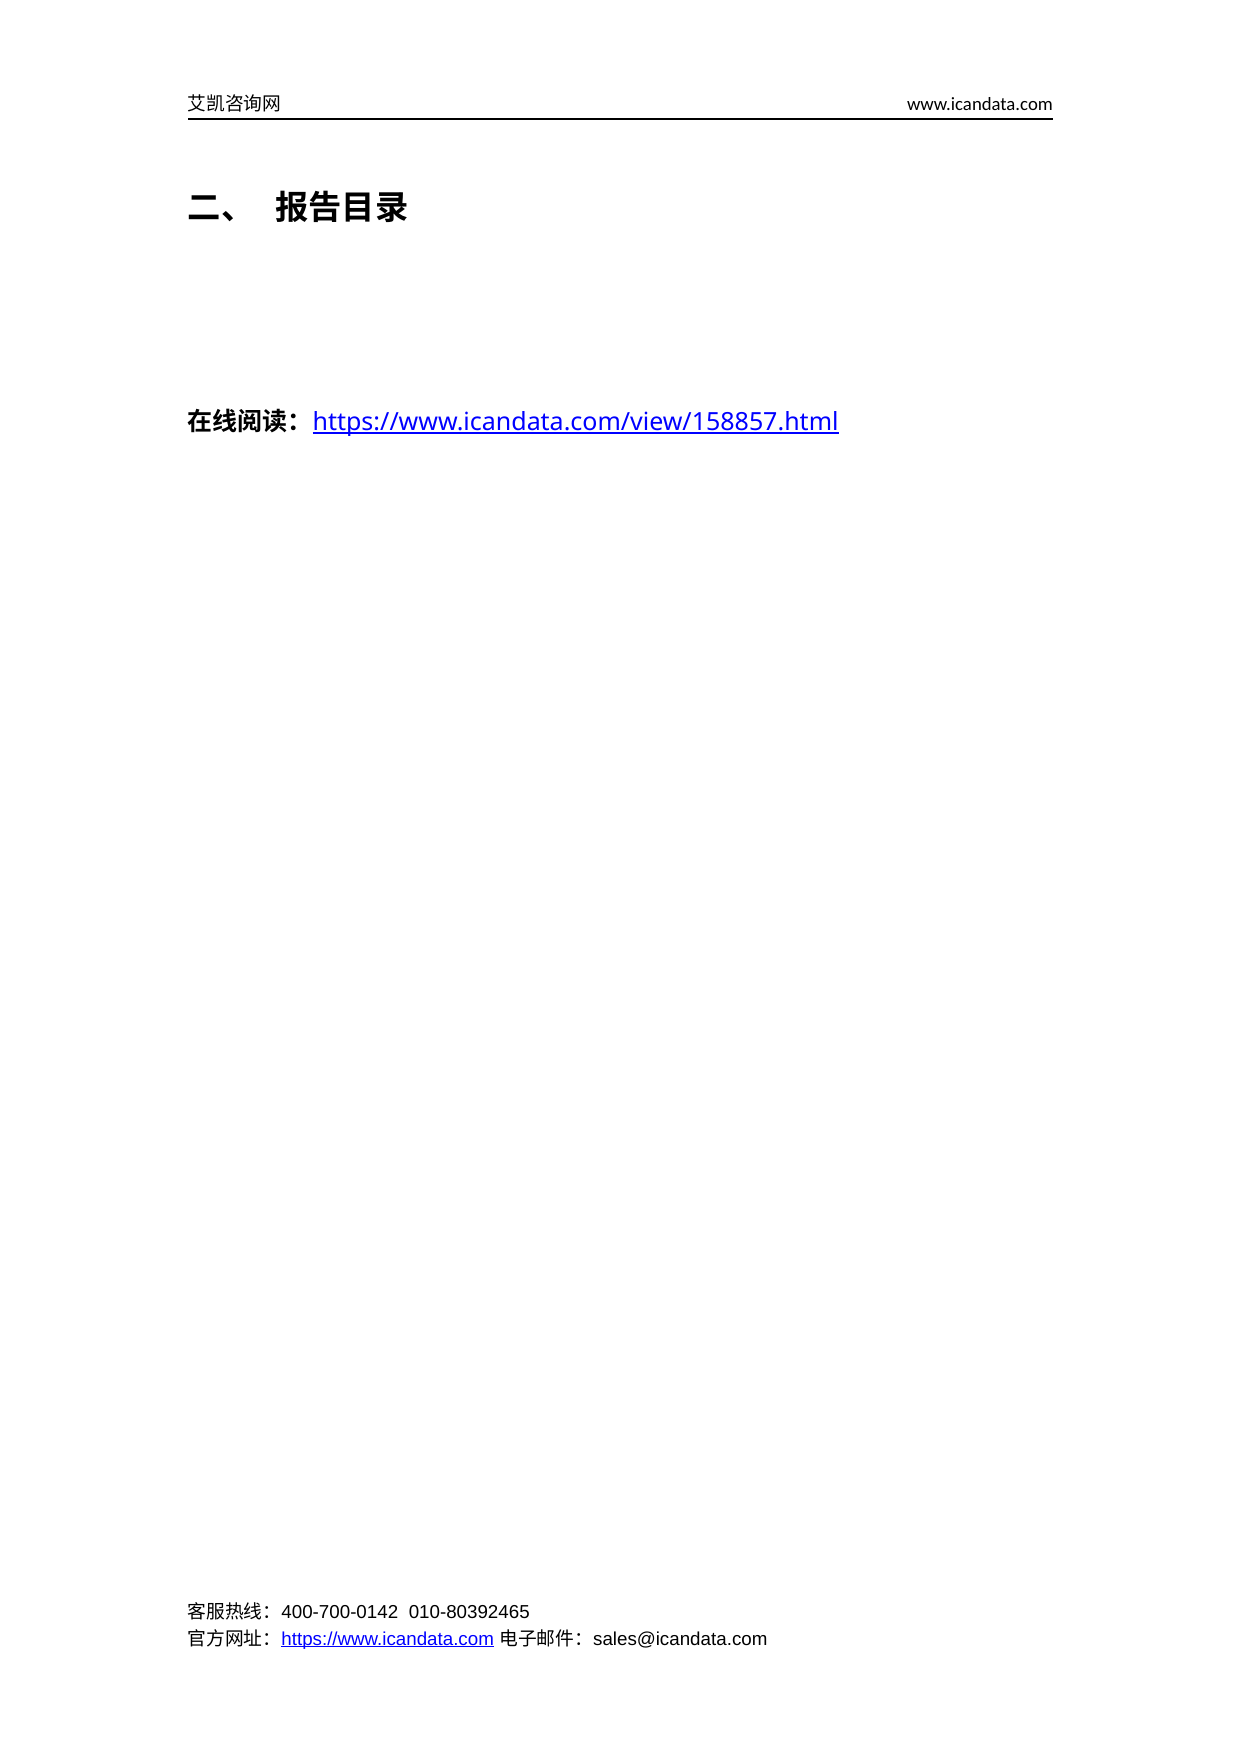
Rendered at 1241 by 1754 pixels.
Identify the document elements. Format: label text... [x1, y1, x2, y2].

subtitle 报告目录 [187, 172, 1053, 237]
text 在线阅读：https://www.icandata.com/view/158857.html [187, 387, 1053, 452]
